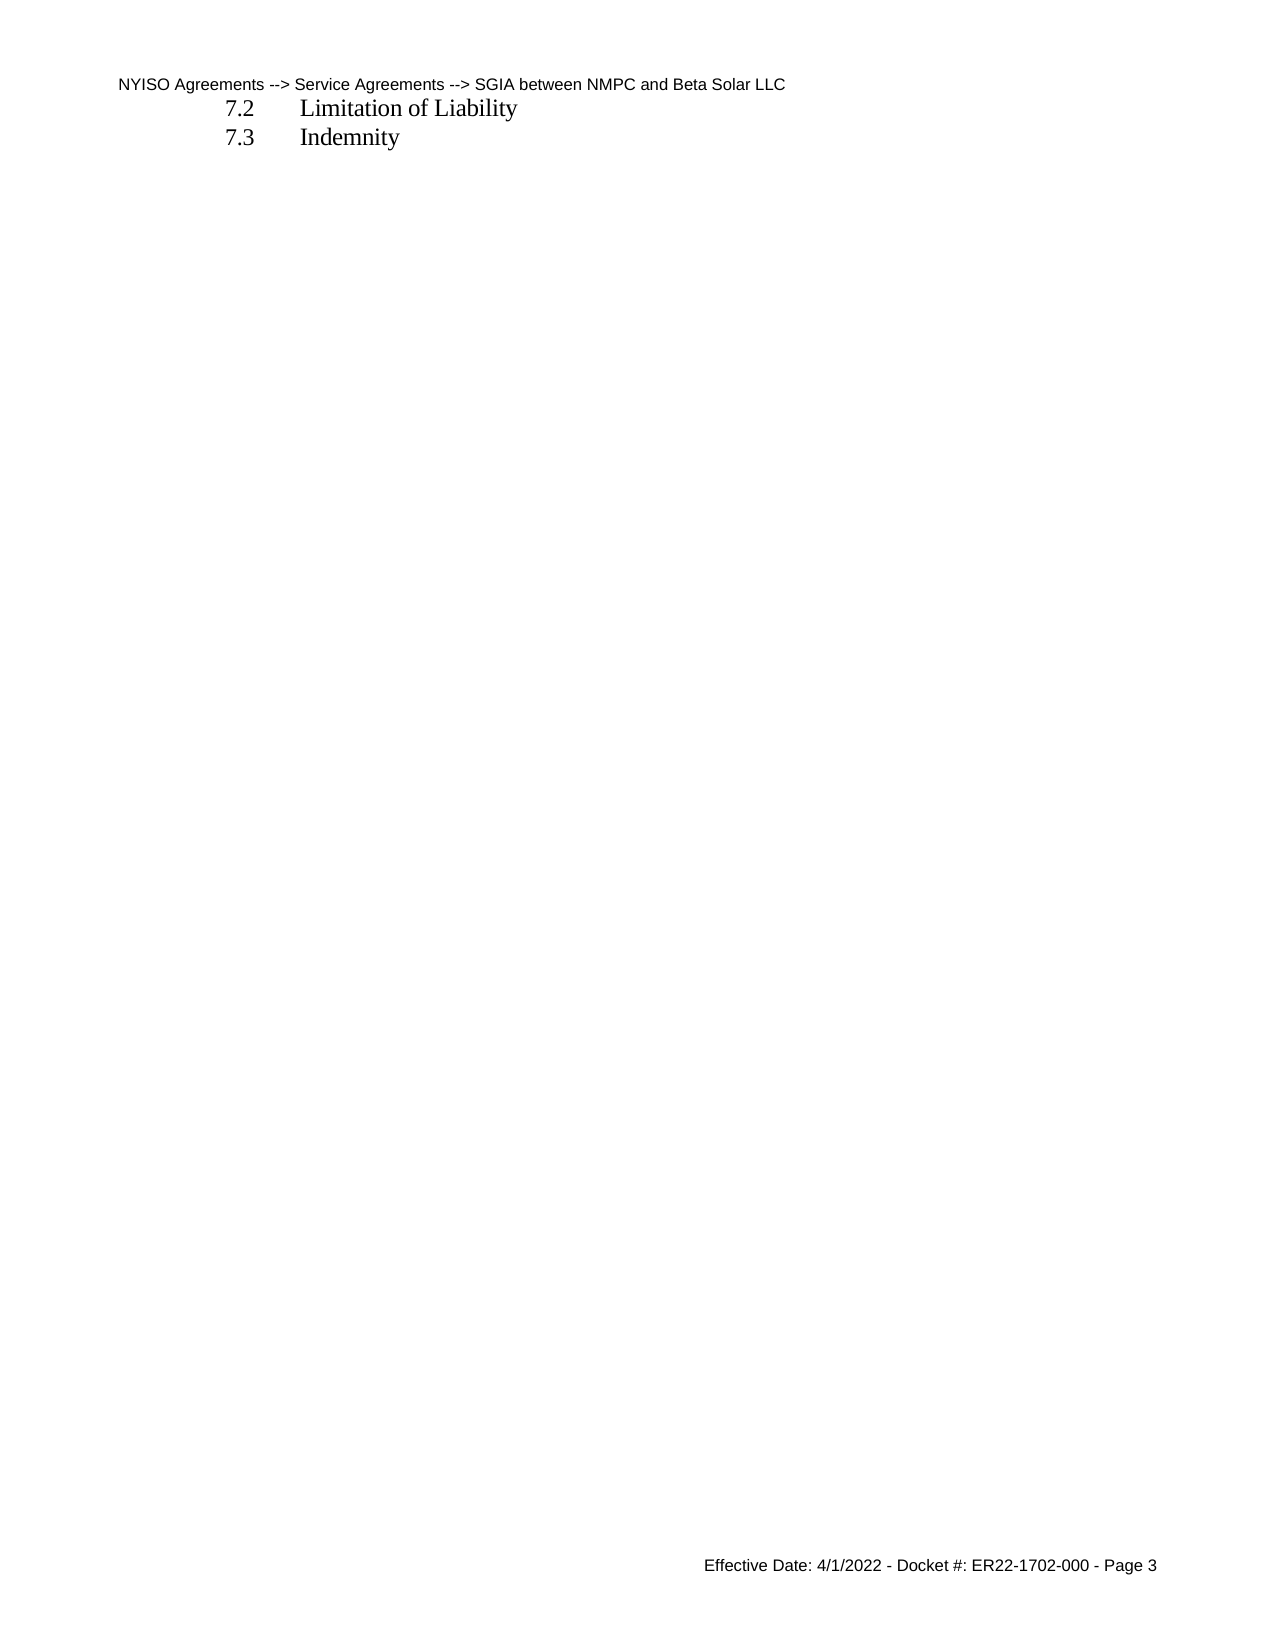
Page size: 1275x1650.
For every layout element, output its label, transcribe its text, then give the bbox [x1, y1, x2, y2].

text 7.2 Limitation of Liability [150, 94, 1275, 123]
text 7.3 Indemnity [150, 123, 1275, 152]
